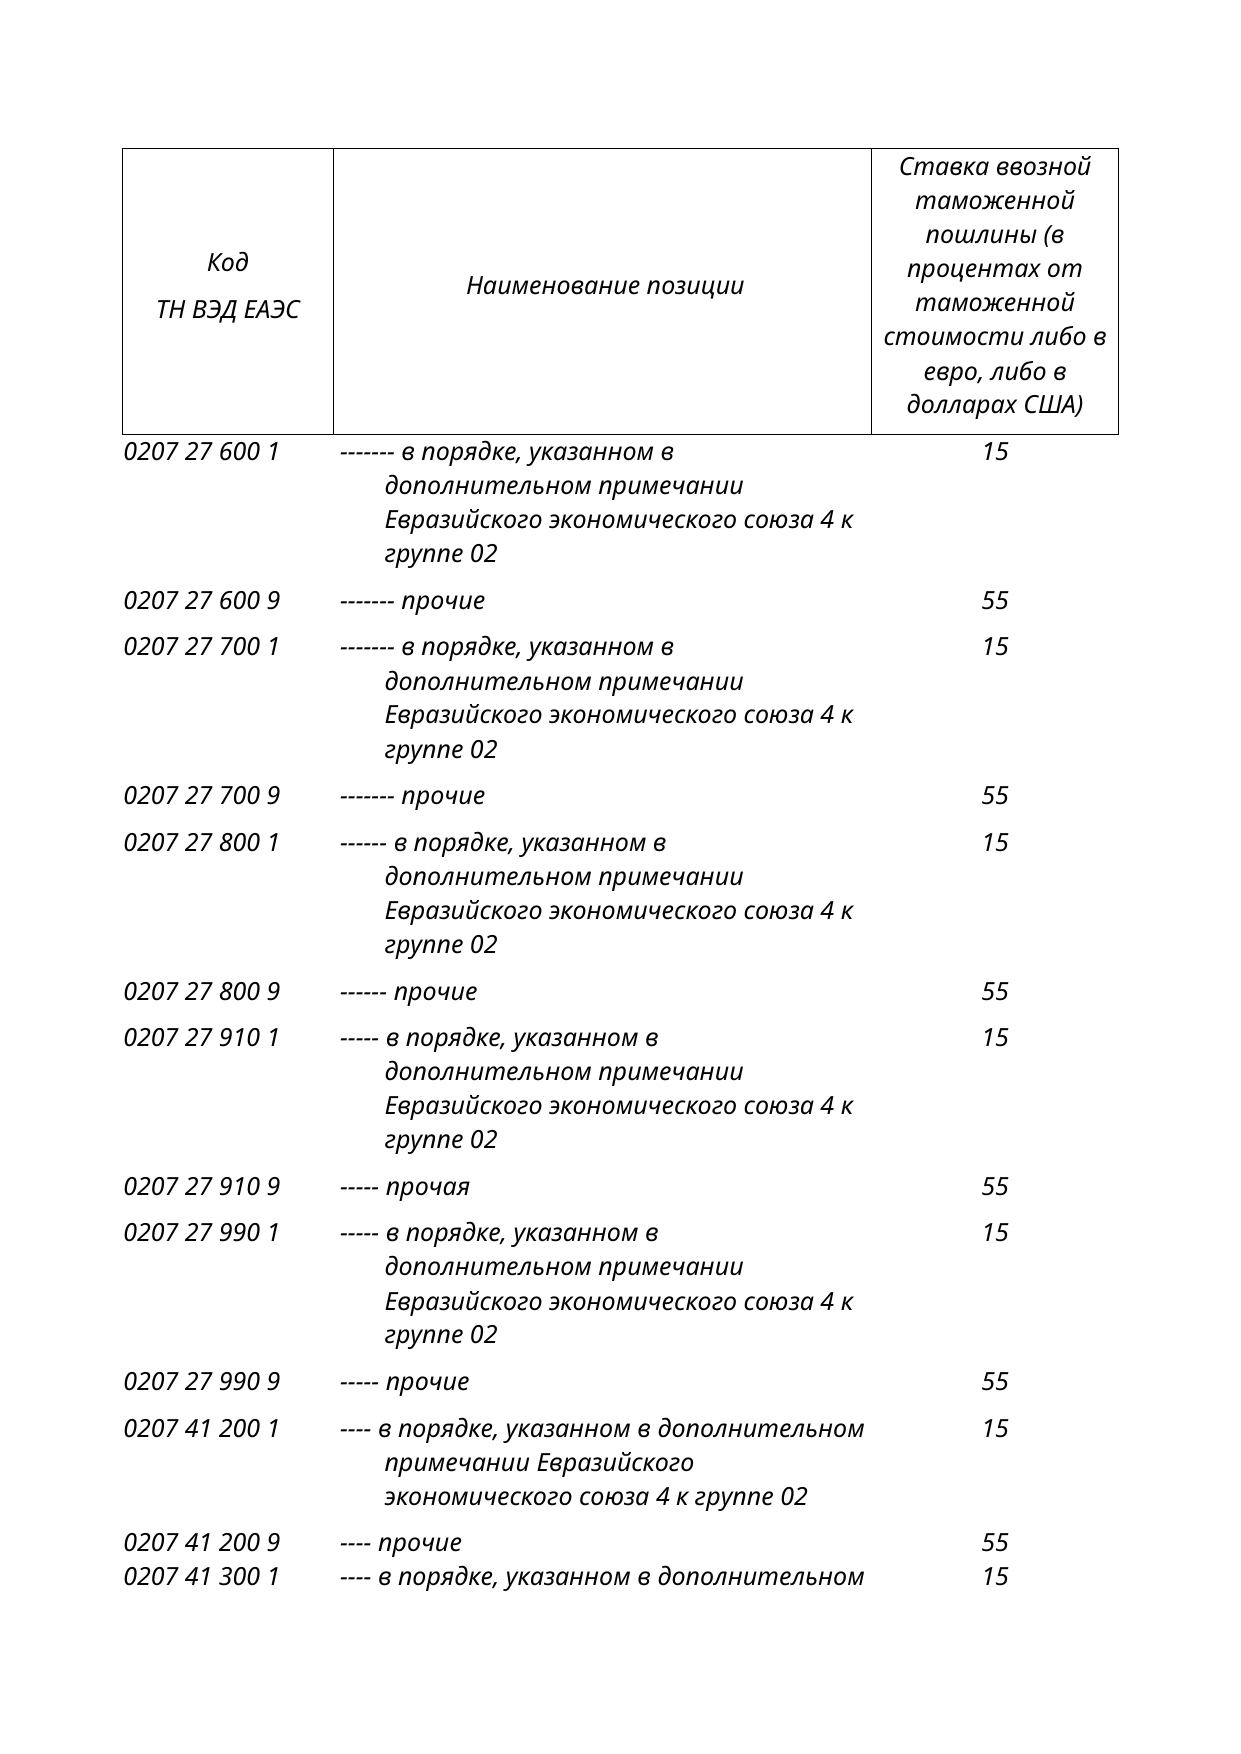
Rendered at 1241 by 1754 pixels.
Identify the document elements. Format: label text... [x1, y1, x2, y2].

table_cell 0207 41 200 1 [122, 1410, 333, 1525]
table_cell 15 [872, 1020, 1118, 1168]
table_cell 55 [872, 583, 1118, 629]
table_cell ------ в порядке, указанном в дополнительном примечании Евразийского экономического союза 4 к группе 02 [333, 824, 872, 973]
table_cell 0207 41 300 1 [122, 1559, 333, 1606]
table_cell ----- в порядке, указанном в дополнительном примечании Евразийского экономического союза 4 к группе 02 [333, 1020, 872, 1168]
table_cell 0207 27 800 1 [122, 824, 333, 973]
table_cell 15 [872, 629, 1118, 778]
table_cell 0207 27 600 9 [122, 583, 333, 629]
table_cell 0207 27 990 9 [122, 1364, 333, 1410]
table_cell ----- прочие [333, 1364, 872, 1410]
table_cell 55 [872, 973, 1118, 1020]
table_cell ------- прочие [333, 583, 872, 629]
table_cell 0207 27 600 1 [122, 435, 333, 582]
table_cell 15 [872, 1559, 1118, 1606]
table_cell 15 [872, 435, 1118, 582]
table_header Код ТН ВЭД ЕАЭС [123, 149, 333, 434]
table_cell ---- прочие [333, 1525, 872, 1559]
table_cell ----- в порядке, указанном в дополнительном примечании Евразийского экономического союза 4 к группе 02 [333, 1215, 872, 1364]
table_cell 0207 27 700 1 [122, 629, 333, 778]
table_cell 0207 27 800 9 [122, 973, 333, 1020]
table_cell 0207 27 910 9 [122, 1169, 333, 1215]
table_cell 0207 27 910 1 [122, 1020, 333, 1168]
table_cell 15 [872, 1410, 1118, 1525]
table_cell 55 [872, 1364, 1118, 1410]
table_cell 15 [872, 1215, 1118, 1364]
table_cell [333, 1559, 872, 1606]
table_cell ------ прочие [333, 973, 872, 1020]
table_header Ставка ввозной таможенной пошлины (в процентах от таможенной стоимости либо в евро, либо в долларах США) [872, 149, 1118, 434]
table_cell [333, 1410, 872, 1525]
table_cell ------- в порядке, указанном в дополнительном примечании Евразийского экономического союза 4 к группе 02 [333, 435, 872, 582]
table_cell 55 [872, 1169, 1118, 1215]
table_cell ------- в порядке, указанном в дополнительном примечании Евразийского экономического союза 4 к группе 02 [333, 629, 872, 778]
table_cell 0207 41 200 9 [122, 1525, 333, 1559]
table_cell 0207 27 700 9 [122, 778, 333, 824]
table_cell 15 [872, 824, 1118, 973]
table_cell ------- прочие [333, 778, 872, 824]
table_cell 55 [872, 1525, 1118, 1559]
table_header Наименование позиции [334, 149, 871, 434]
table_cell 0207 27 990 1 [122, 1215, 333, 1364]
table_cell ----- прочая [333, 1169, 872, 1215]
table_cell 55 [872, 778, 1118, 824]
